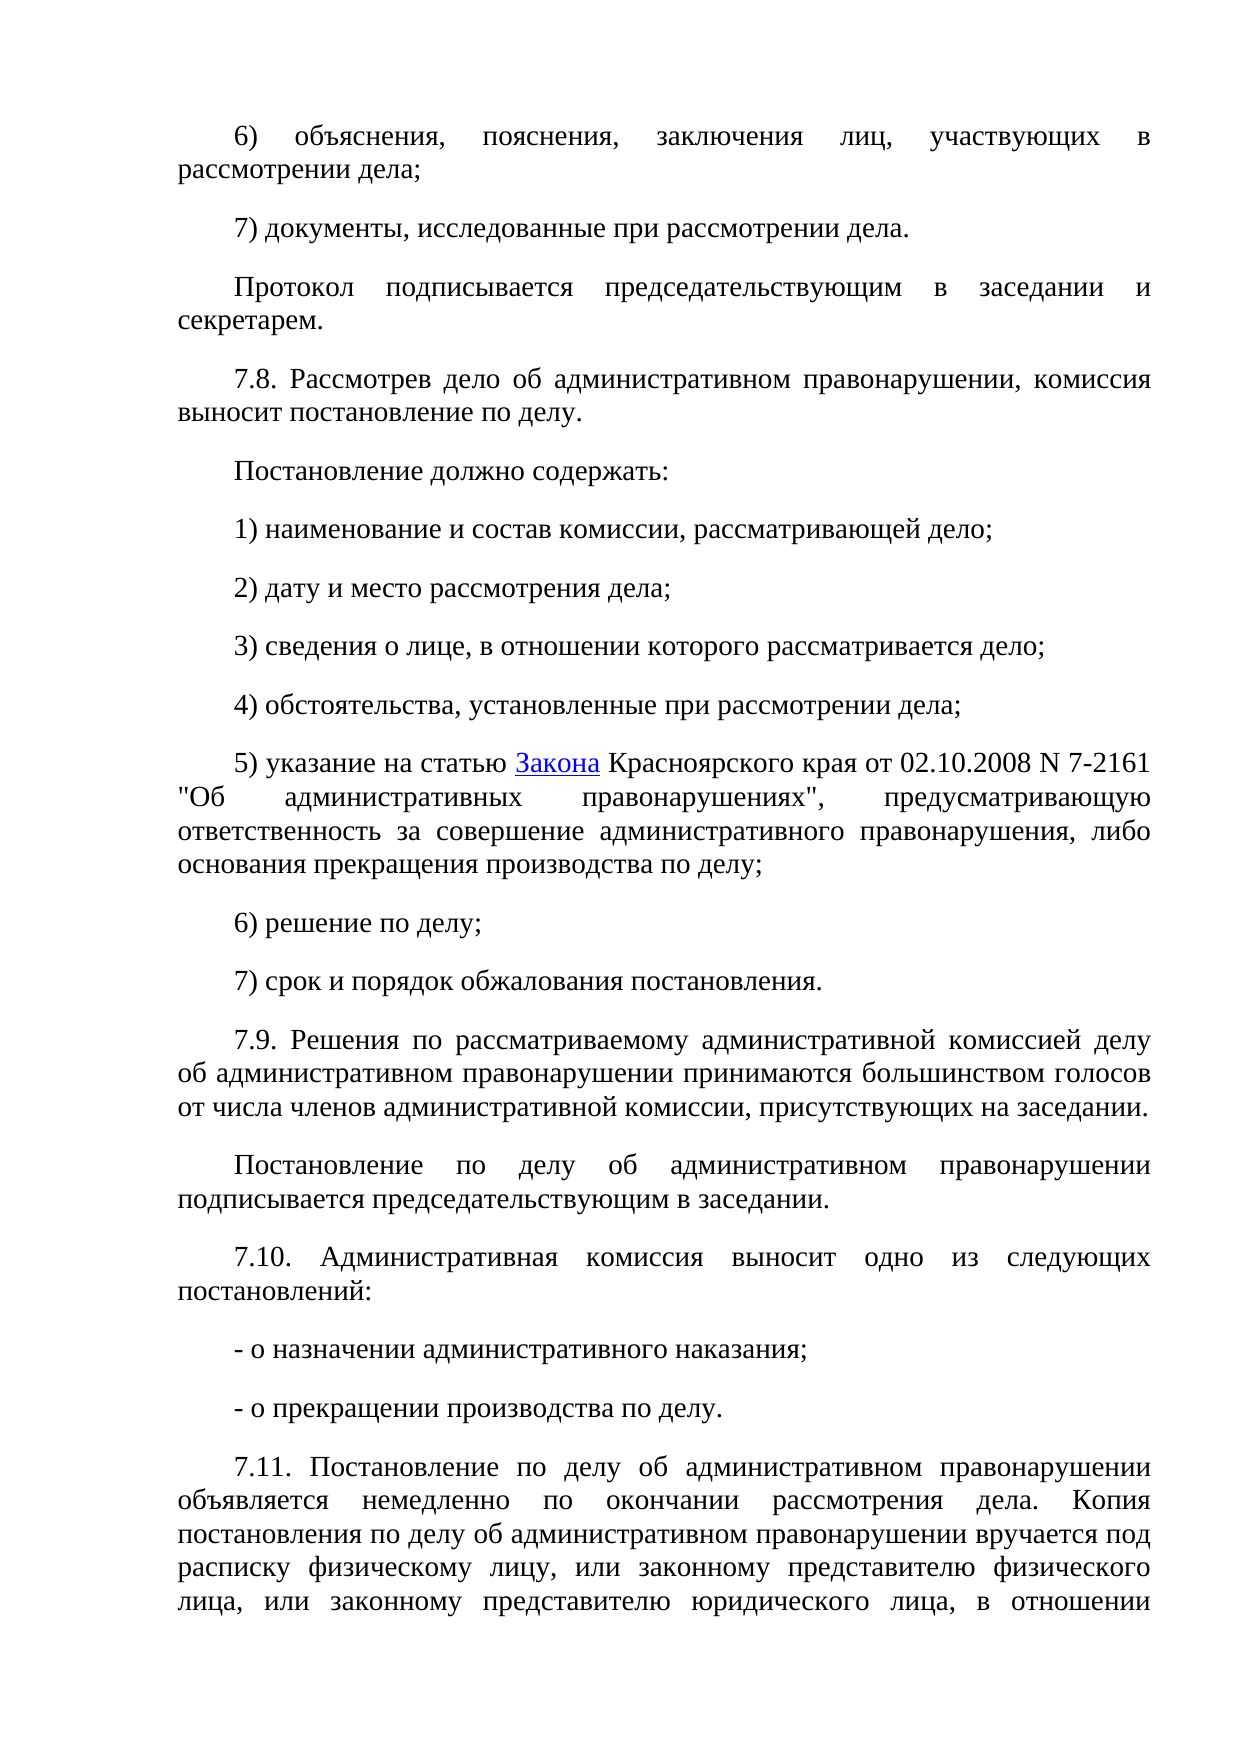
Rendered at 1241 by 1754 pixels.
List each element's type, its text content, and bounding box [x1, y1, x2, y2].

text 6) объяснения, пояснения, заключения лиц, участвующих в рассмотрении дела; [177, 118, 1152, 185]
text 7) документы, исследованные при рассмотрении дела. [177, 210, 1152, 244]
text - о назначении административного наказания; [177, 1332, 1152, 1365]
text Протокол подписывается председательствующим в заседании и секретарем. [177, 269, 1152, 336]
text 7.9. Решения по рассматриваемому административной комиссией делу об административном правонарушении принимаются большинством голосов от числа членов административной комиссии, присутствующих на заседании. [177, 1022, 1152, 1122]
text 7.10. Административная комиссия выносит одно из следующих постановлений: [177, 1239, 1152, 1307]
text 5) указание на статью Закона Красноярского края от 02.10.2008 N 7-2161 "Об административных правонарушениях", предусматривающую ответственность за совершение административного правонарушения, либо основания прекращения производства по делу; [177, 746, 1152, 880]
text 7.8. Рассмотрев дело об административном правонарушении, комиссия выносит постановление по делу. [177, 361, 1152, 428]
text 2) дату и место рассмотрения дела; [177, 570, 1152, 603]
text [177, 1449, 1152, 1616]
text Постановление по делу об административном правонарушении подписывается председательствующим в заседании. [177, 1147, 1152, 1214]
text - о прекращении производства по делу. [177, 1390, 1152, 1424]
text Постановление должно содержать: [177, 453, 1152, 486]
text 3) сведения о лице, в отношении которого рассматривается дело; [177, 628, 1152, 662]
text 6) решение по делу; [177, 905, 1152, 938]
text 7) срок и порядок обжалования постановления. [177, 963, 1152, 997]
text 4) обстоятельства, установленные при рассмотрении дела; [177, 687, 1152, 721]
text 1) наименование и состав комиссии, рассматривающей дело; [177, 511, 1152, 545]
